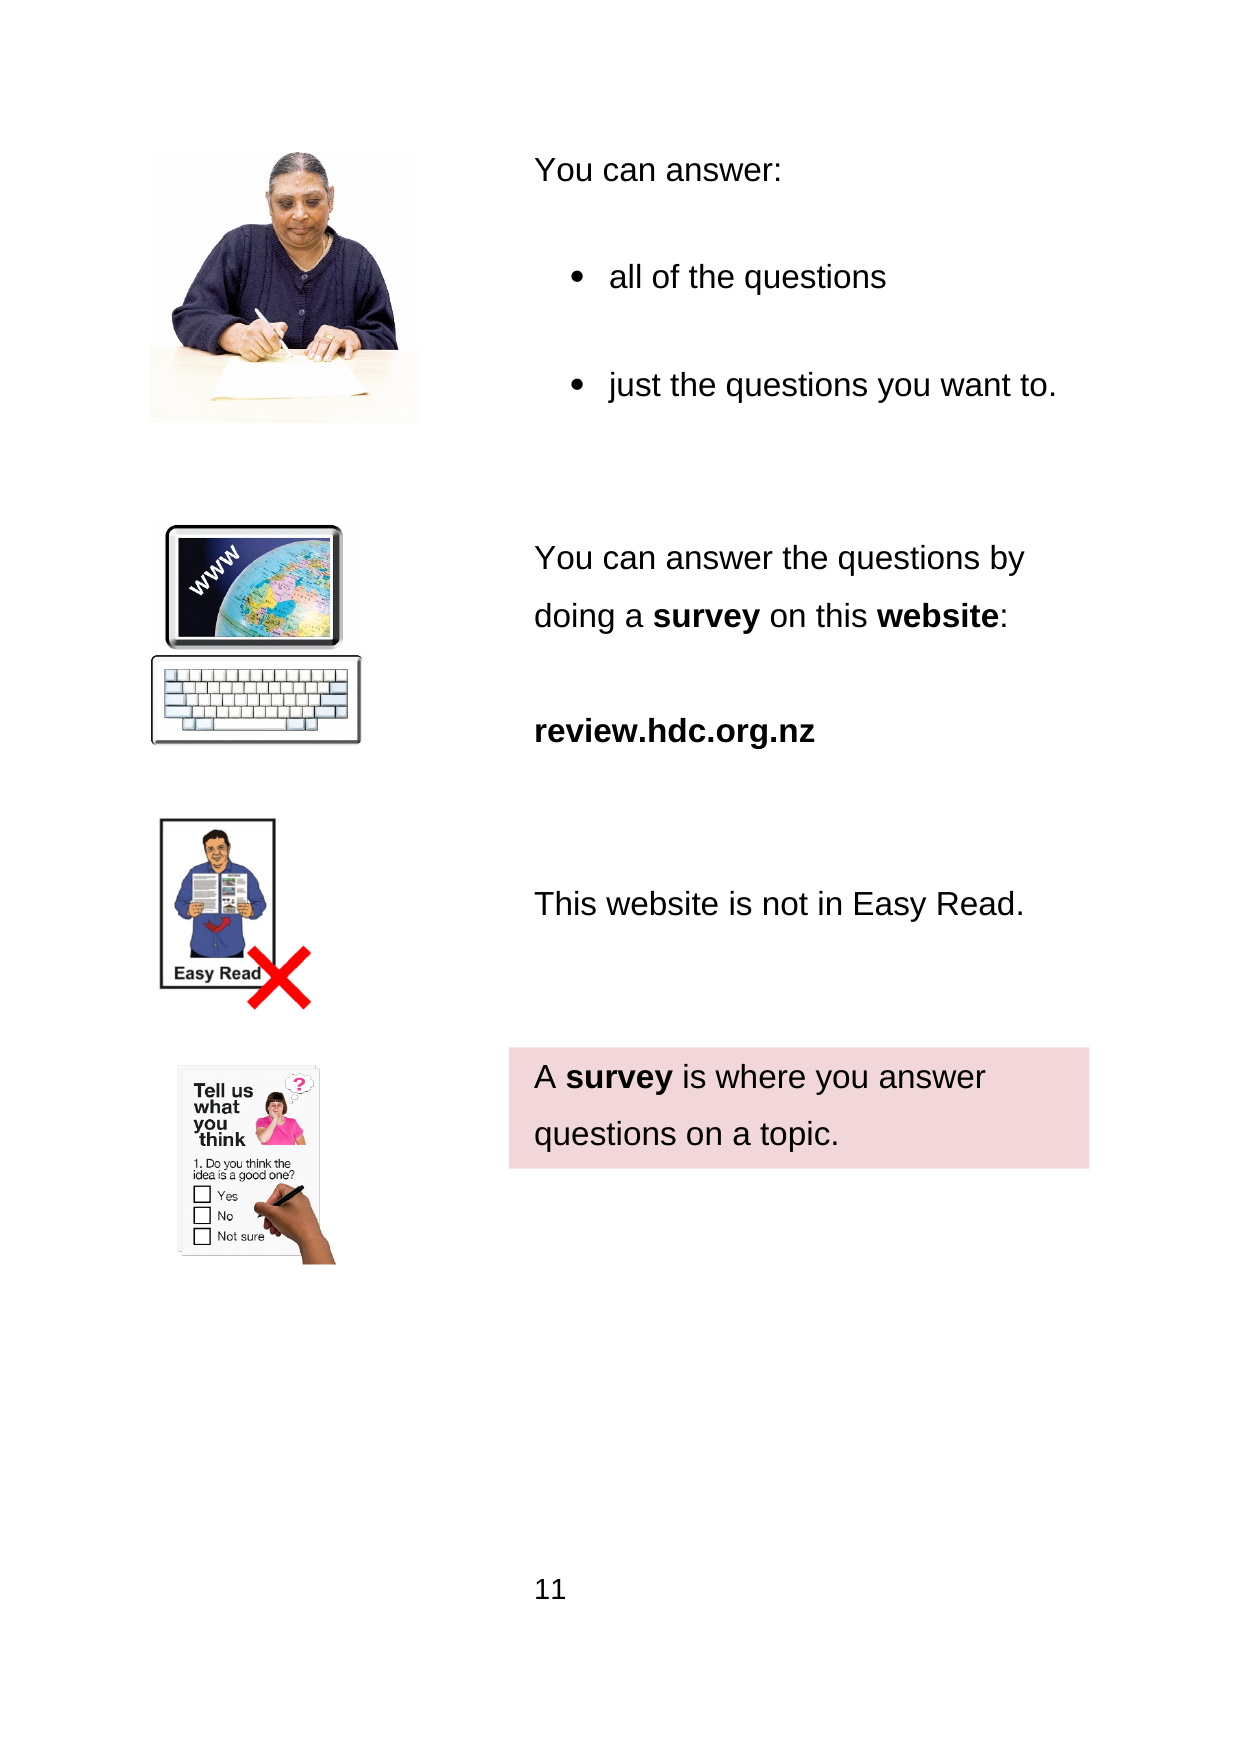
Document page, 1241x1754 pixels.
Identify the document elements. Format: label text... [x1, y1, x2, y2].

list all of the questions [571, 258, 1090, 296]
picture [150, 524, 363, 746]
picture [150, 1058, 363, 1271]
text You can answer the questions by doing a survey on this website: [534, 538, 1090, 634]
picture [150, 806, 319, 1022]
text A survey is where you answer questions on a topic. [534, 1057, 1090, 1153]
text This website is not in Easy Read. [534, 884, 1090, 922]
list just the questions you want to. [571, 365, 1090, 404]
picture [150, 152, 419, 423]
text review.hdc.org.nz [534, 711, 1090, 750]
text You can answer: [534, 150, 1090, 188]
